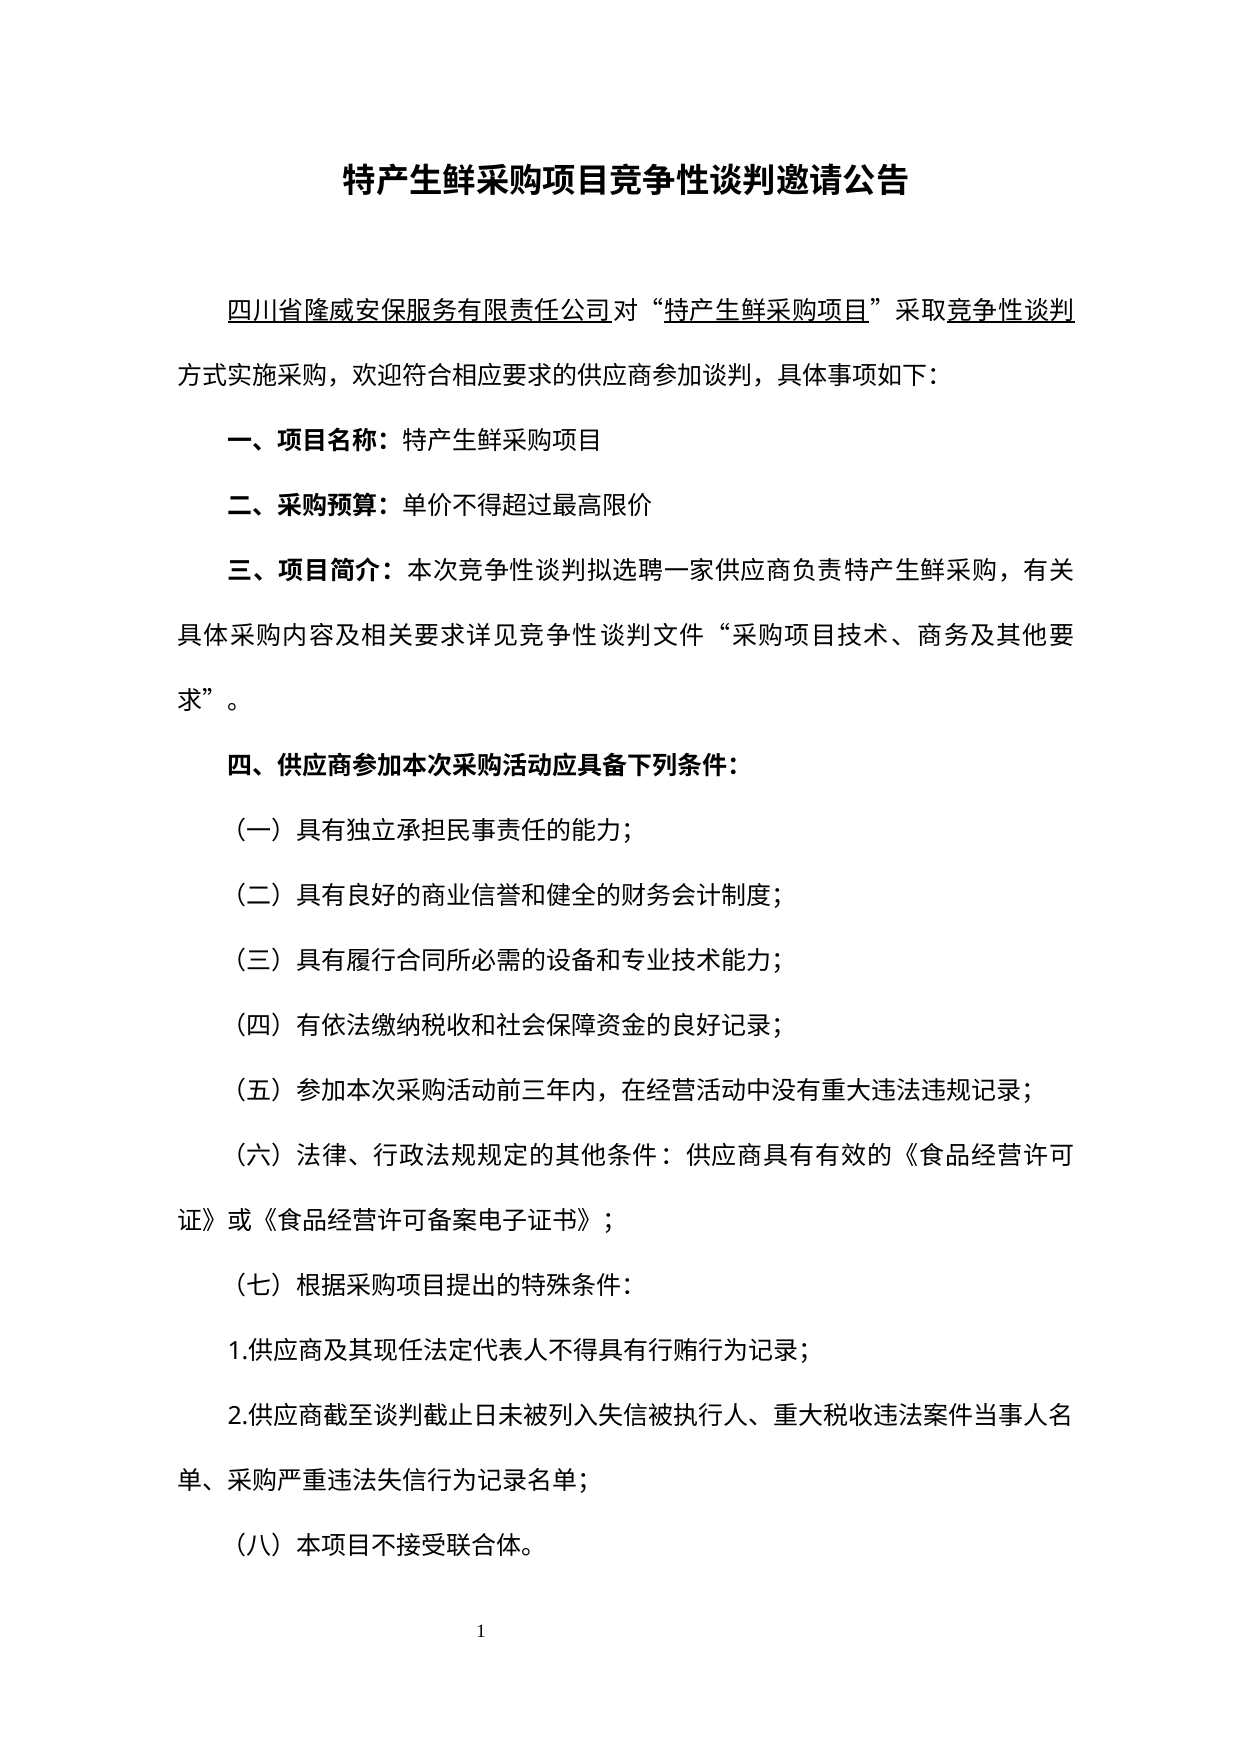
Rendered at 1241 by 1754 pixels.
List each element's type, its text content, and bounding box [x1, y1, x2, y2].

text 特产生鲜采购项目竞争性谈判邀请公告 [177, 146, 1075, 211]
list 具有独立承担民事责任的能力； [177, 796, 1075, 861]
list 本项目不接受联合体。 [177, 1511, 1075, 1576]
list 法律、行政法规规定的其他条件：供应商具有有效的《食品经营许可证》或《食品经营许可备案电子证书》； [177, 1121, 1075, 1251]
list 根据采购项目提出的特殊条件： [177, 1251, 1075, 1316]
text 四、供应商参加本次采购活动应具备下列条件： [177, 731, 1070, 796]
list 具有履行合同所必需的设备和专业技术能力； [177, 926, 1075, 991]
text 1.供应商及其现任法定代表人不得具有行贿行为记录； [177, 1316, 1075, 1381]
list 有依法缴纳税收和社会保障资金的良好记录； [177, 991, 1075, 1056]
text 2.供应商截至谈判截止日未被列入失信被执行人、重大税收违法案件当事人名单、采购严重违法失信行为记录名单； [177, 1381, 1075, 1511]
text 二、采购预算：单价不得超过最高限价 [177, 471, 1075, 536]
text 三、项目简介：本次竞争性谈判拟选聘一家供应商负责特产生鲜采购，有关具体采购内容及相关要求详见竞争性谈判文件“采购项目技术、商务及其他要求”。 [177, 536, 1075, 731]
text 四川省隆威安保服务有限责任公司对“特产生鲜采购项目”采取竞争性谈判方式实施采购，欢迎符合相应要求的供应商参加谈判，具体事项如下： [177, 276, 1075, 406]
list 具有良好的商业信誉和健全的财务会计制度； [177, 861, 1075, 926]
text 一、项目名称：特产生鲜采购项目 [177, 406, 1075, 471]
list 参加本次采购活动前三年内，在经营活动中没有重大违法违规记录； [177, 1056, 1075, 1121]
